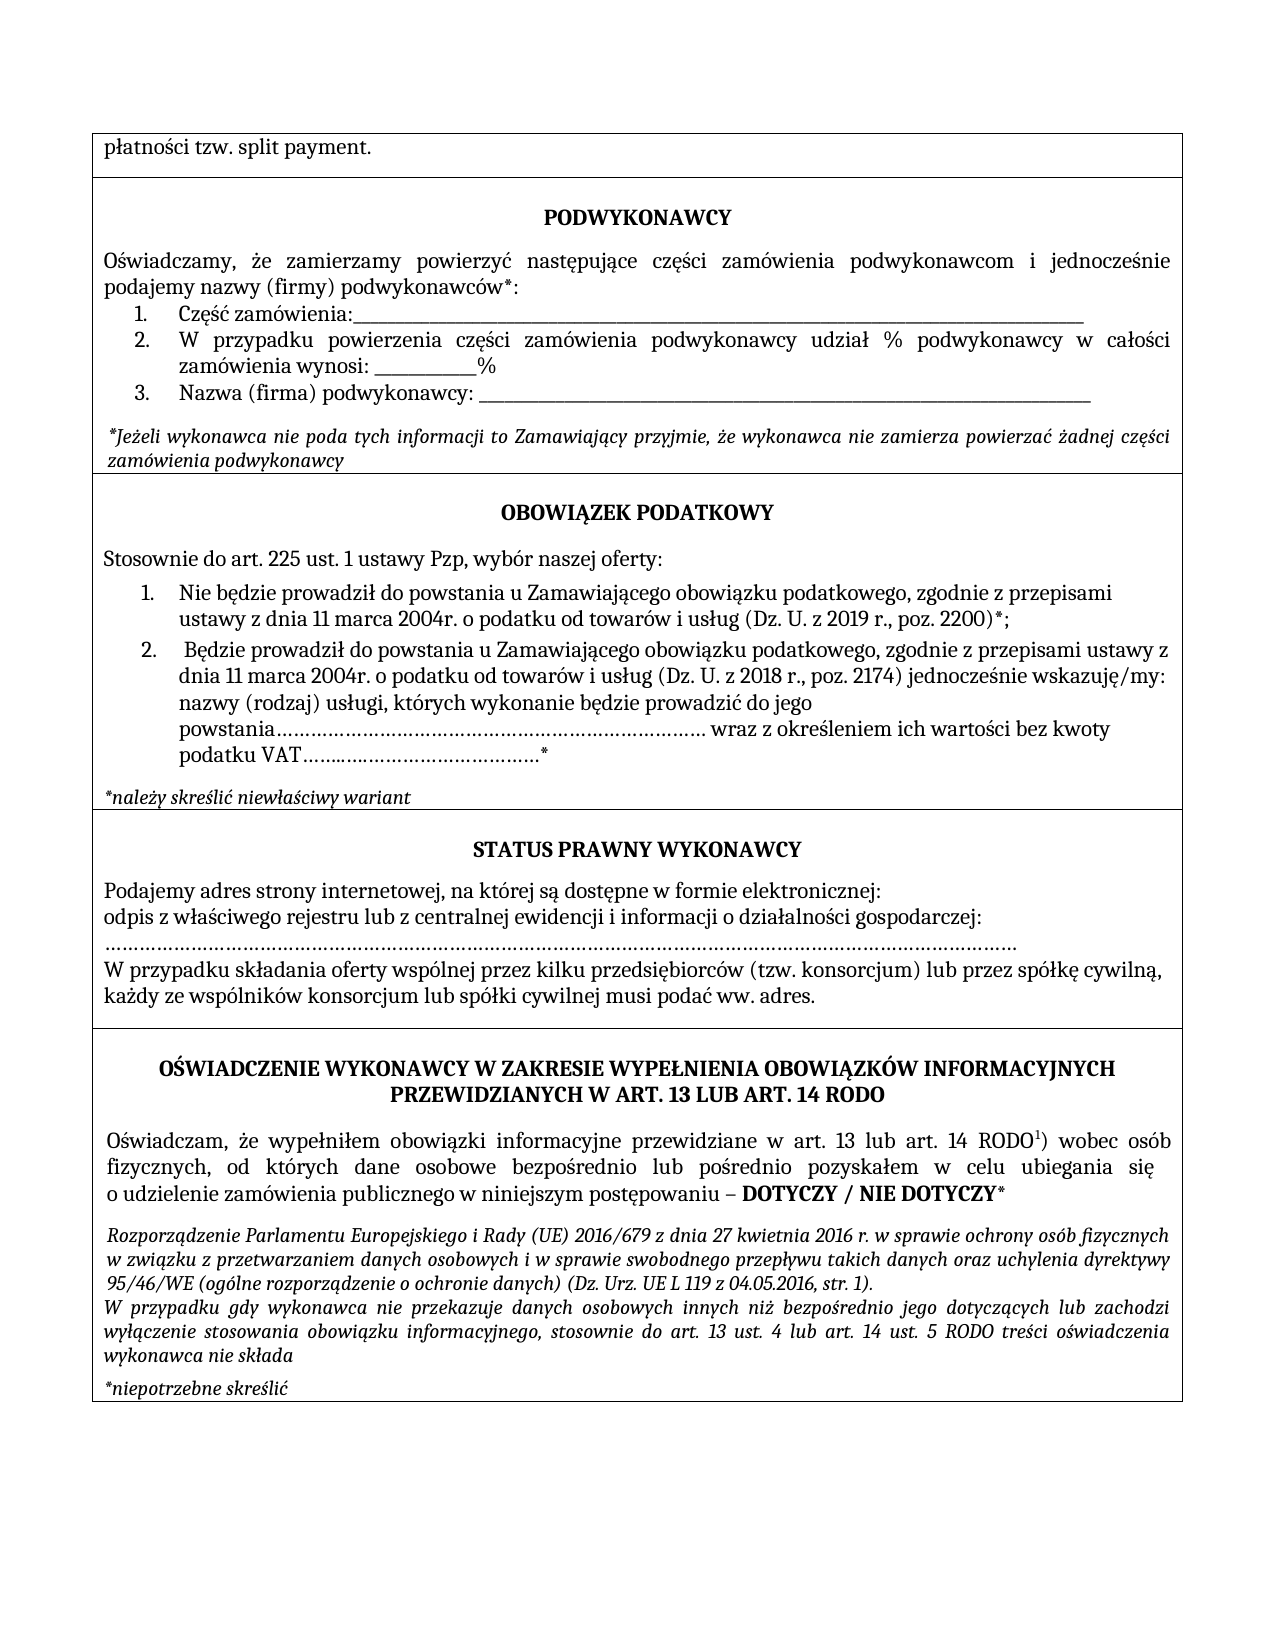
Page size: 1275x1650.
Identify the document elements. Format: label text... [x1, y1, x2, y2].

table_cell PODWYKONAWCY Oświadczamy, że zamierzamy powierzyć następujące części zamówienia podwykonawcom i jednocześnie podajemy nazwy (firmy) podwykonawców*: Część zamówienia:______________________________________________________________________________________ W przypadku powierzenia części zamówienia podwykonawcy udział % podwykonawcy w całości zamówienia wynosi: ____________% Nazwa (firma) podwykonawcy: ________________________________________________________________________ *Jeżeli wykonawca nie poda tych informacji to Zamawiający przyjmie, że wykonawca nie zamierza powierzać żadnej części zamówienia podwykonawcy [93, 178, 1182, 473]
table_cell OBOWIĄZEK PODATKOWY Stosownie do art. 225 ust. 1 ustawy Pzp, wybór naszej oferty: Nie będzie prowadził do powstania u Zamawiającego obowiązku podatkowego, zgodnie z przepisami ustawy z dnia 11 marca 2004r. o podatku od towarów i usług (Dz. U. z 2019 r., poz. 2200)*; Będzie prowadził do powstania u Zamawiającego obowiązku podatkowego, zgodnie z przepisami ustawy z dnia 11 marca 2004r. o podatku od towarów i usług (Dz. U. z 2018 r., poz. 2174) jednocześnie wskazuję/my: nazwy (rodzaj) usługi, których wykonanie będzie prowadzić do jego powstania………………………………………………………………… wraz z określeniem ich wartości bez kwoty podatku VAT……..….…………………………* *należy skreślić niewłaściwy wariant [93, 474, 1182, 809]
table_cell OŚWIADCZENIE WYKONAWCY W ZAKRESIE WYPEŁNIENIA OBOWIĄZKÓW INFORMACYJNYCH PRZEWIDZIANYCH W ART. 13 LUB ART. 14 RODO Oświadczam, że wypełniłem obowiązki informacyjne przewidziane w art. 13 lub art. 14 RODO1) wobec osób fizycznych, od których dane osobowe bezpośrednio lub pośrednio pozyskałem w celu ubiegania się o udzielenie zamówienia publicznego w niniejszym postępowaniu – DOTYCZY / NIE DOTYCZY* Rozporządzenie Parlamentu Europejskiego i Rady (UE) 2016/679 z dnia 27 kwietnia 2016 r. w sprawie ochrony osób fizycznych w związku z przetwarzaniem danych osobowych i w sprawie swobodnego przepływu takich danych oraz uchylenia dyrektywy 95/46/WE (ogólne rozporządzenie o ochronie danych) (Dz. Urz. UE L 119 z 04.05.2016, str. 1). W przypadku gdy wykonawca nie przekazuje danych osobowych innych niż bezpośrednio jego dotyczących lub zachodzi wyłączenie stosowania obowiązku informacyjnego, stosownie do art. 13 ust. 4 lub art. 14 ust. 5 RODO treści oświadczenia wykonawca nie składa *niepotrzebne skreślić [93, 1029, 1182, 1401]
table_cell STATUS PRAWNY WYKONAWCY Podajemy adres strony internetowej, na której są dostępne w formie elektronicznej: odpis z właściwego rejestru lub z centralnej ewidencji i informacji o działalności gospodarczej: …………………………………………………………………………………………………………………………………………… W przypadku składania oferty wspólnej przez kilku przedsiębiorców (tzw. konsorcjum) lub przez spółkę cywilną, każdy ze wspólników konsorcjum lub spółki cywilnej musi podać ww. adres. [93, 810, 1182, 1028]
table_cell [93, 134, 1182, 177]
